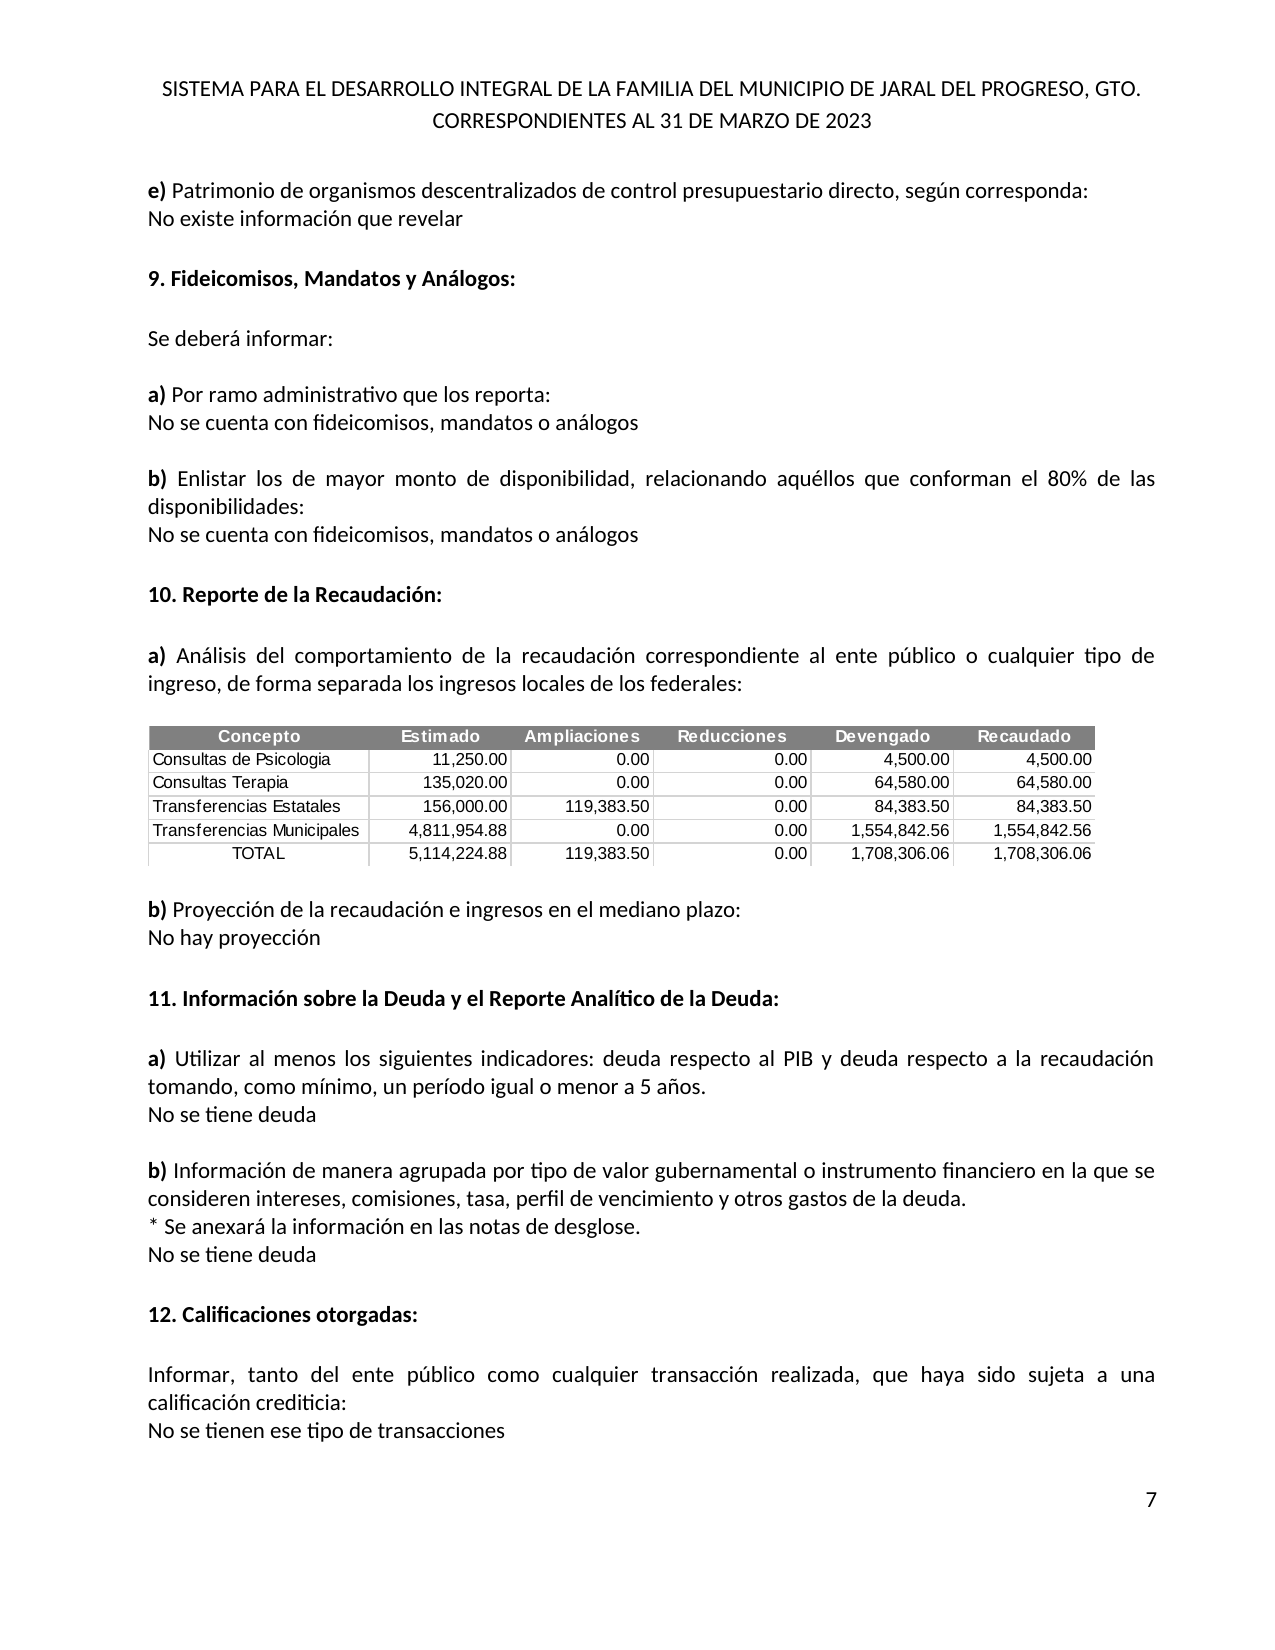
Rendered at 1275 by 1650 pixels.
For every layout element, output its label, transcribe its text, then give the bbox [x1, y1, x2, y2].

text a) Utilizar al menos los siguientes indicadores: deuda respecto al PIB y deuda respecto a la recaudación tomando, como mínimo, un período igual o menor a 5 años. [148, 1044, 1157, 1100]
subtitle 9. Fideicomisos, Mandatos y Análogos: [148, 264, 1157, 292]
subtitle 10. Reporte de la Recaudación: [148, 581, 1157, 608]
text No hay proyección [148, 923, 1157, 951]
text No se tiene deuda [148, 1100, 1157, 1128]
text No se cuenta con fideicomisos, mandatos o análogos [148, 520, 1157, 548]
text Se deberá informar: [148, 324, 1157, 352]
text No existe información que revelar [148, 204, 1157, 232]
subtitle 12. Calificaciones otorgadas: [148, 1300, 1157, 1328]
text b) Información de manera agrupada por tipo de valor gubernamental o instrumento financiero en la que se consideren intereses, comisiones, tasa, perfil de vencimiento y otros gastos de la deuda. [148, 1156, 1157, 1212]
text e) Patrimonio de organismos descentralizados de control presupuestario directo, según corresponda: [148, 176, 1157, 204]
text No se tiene deuda [148, 1240, 1157, 1268]
text b) Enlistar los de mayor monto de disponibilidad, relacionando aquéllos que conforman el 80% de las disponibilidades: [148, 464, 1157, 520]
text b) Proyección de la recaudación e ingresos en el mediano plazo: [148, 895, 1157, 923]
text * Se anexará la información en las notas de desglose. [148, 1212, 1157, 1240]
text a) Análisis del comportamiento de la recaudación correspondiente al ente público o cualquier tipo de ingreso, de forma separada los ingresos locales de los federales: [148, 641, 1157, 697]
text No se tienen ese tipo de transacciones [148, 1416, 1157, 1444]
text No se cuenta con fideicomisos, mandatos o análogos [148, 408, 1157, 436]
text Informar, tanto del ente público como cualquier transacción realizada, que haya sido sujeta a una calificación crediticia: [148, 1360, 1157, 1416]
text a) Por ramo administrativo que los reporta: [148, 380, 1157, 408]
subtitle 11. Información sobre la Deuda y el Reporte Analítico de la Deuda: [148, 984, 1157, 1012]
